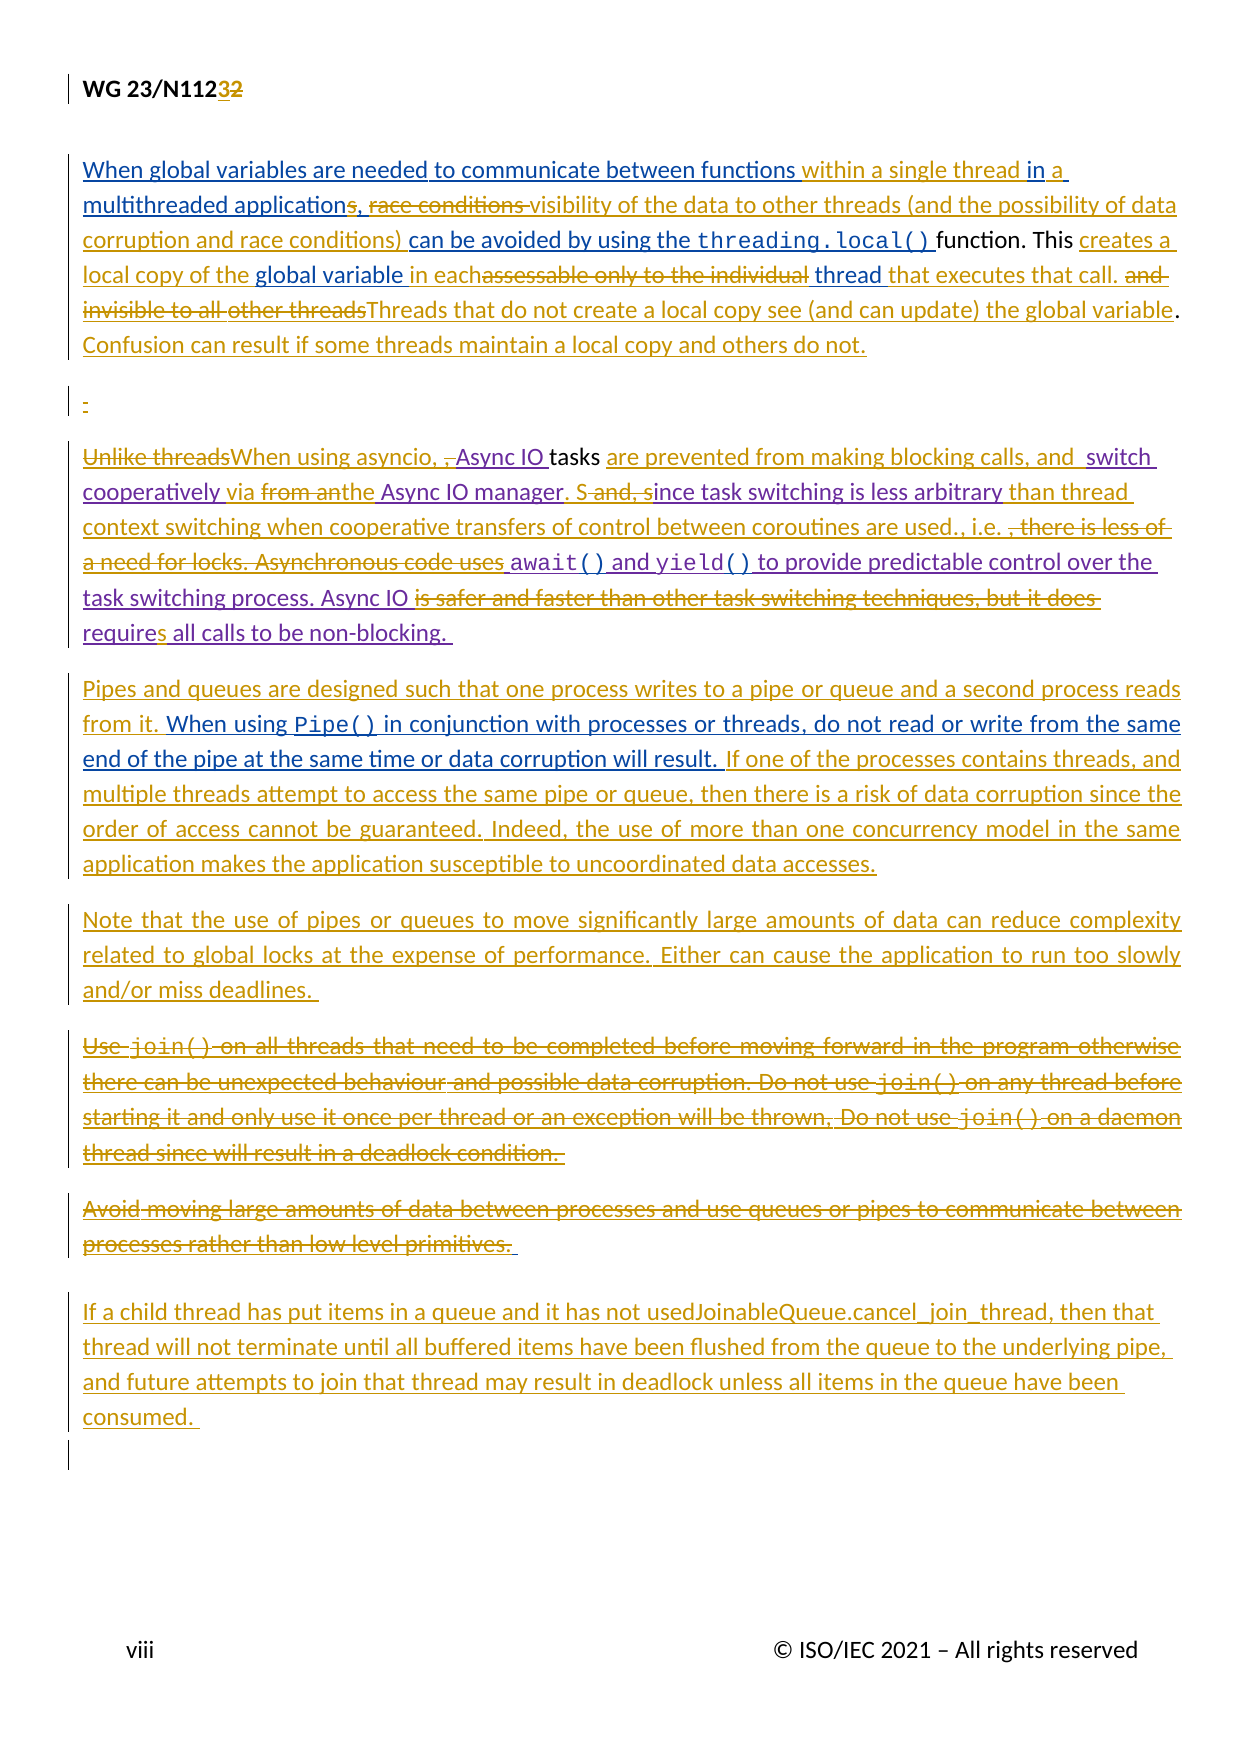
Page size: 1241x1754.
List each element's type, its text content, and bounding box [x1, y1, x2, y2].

text tasks [82, 441, 1182, 647]
text function. This . [82, 154, 1182, 360]
